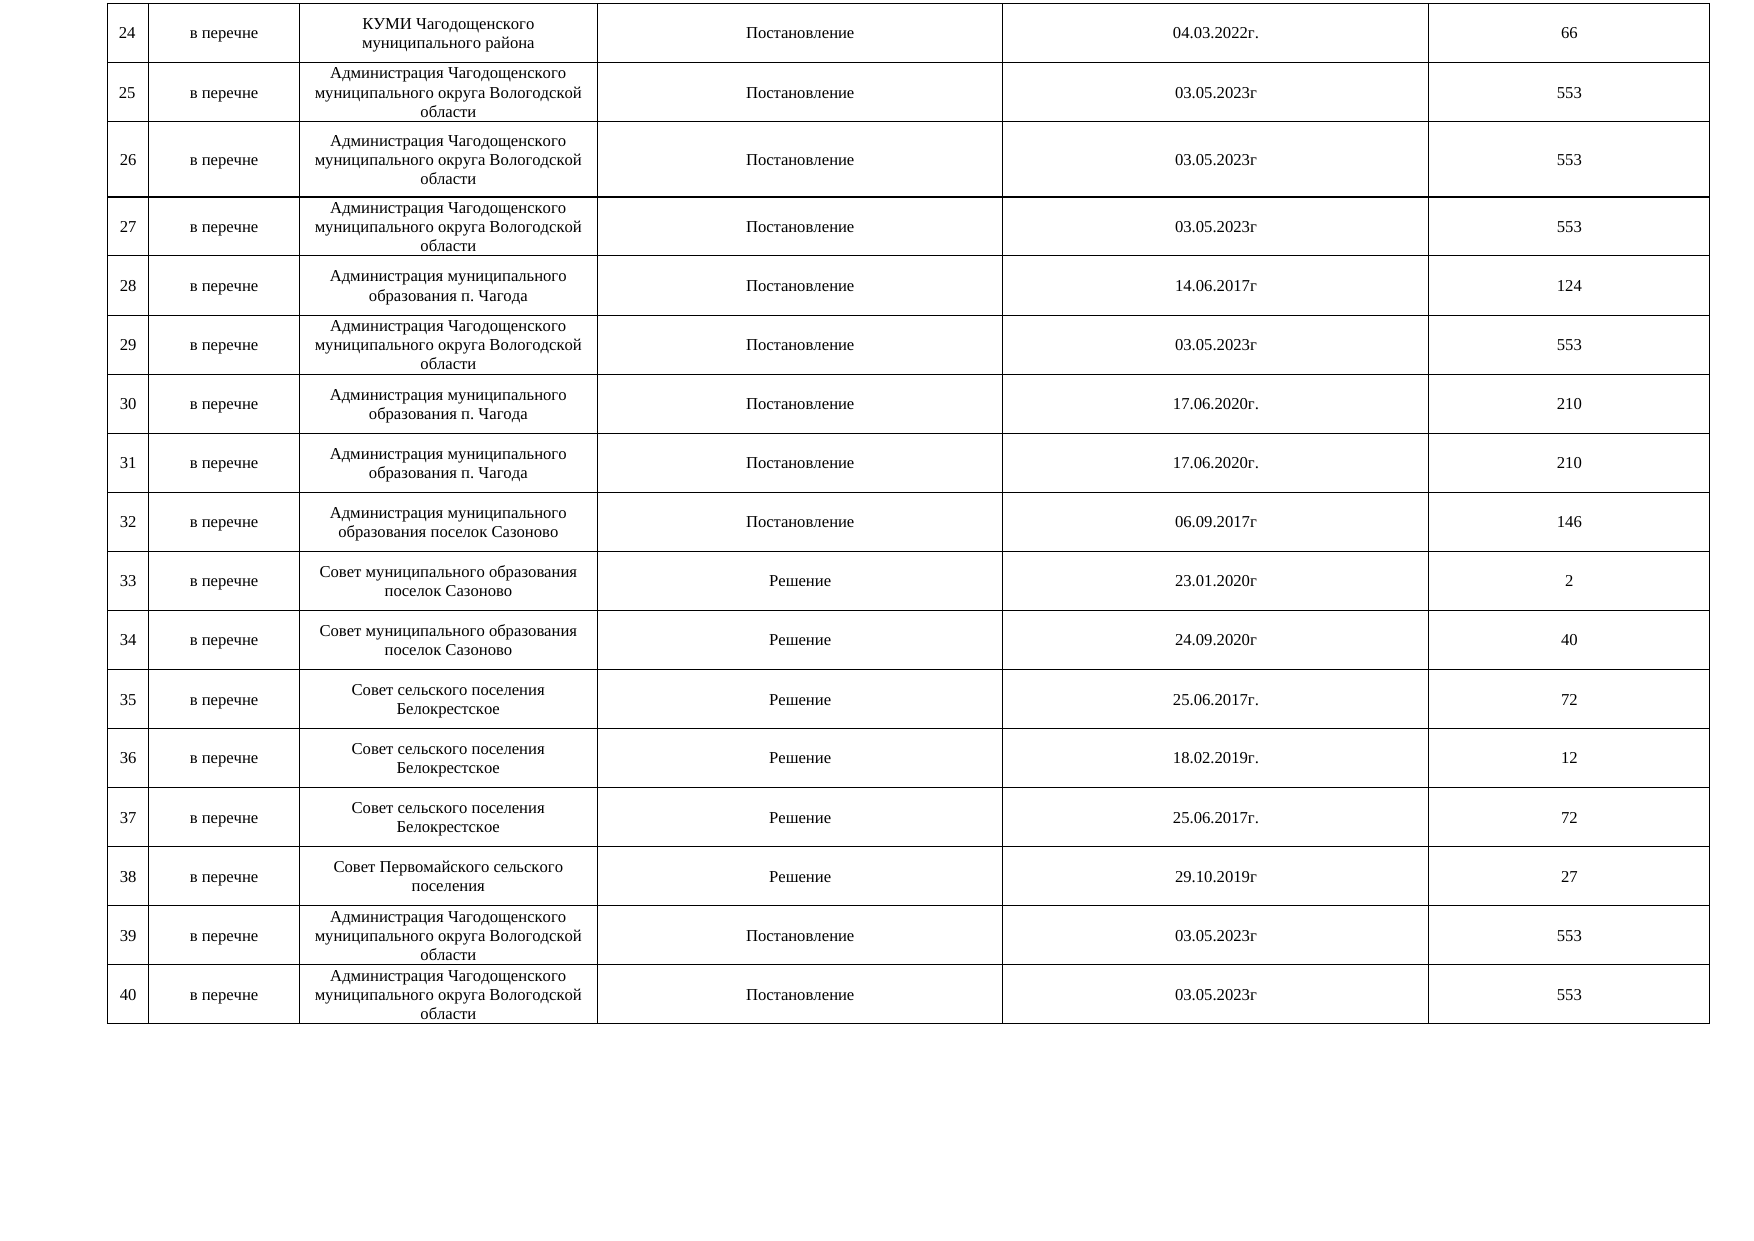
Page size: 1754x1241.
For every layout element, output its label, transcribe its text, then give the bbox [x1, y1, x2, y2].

table_cell Постановление [598, 434, 1002, 492]
table_cell Постановление [598, 63, 1002, 121]
table_cell 553 [1429, 316, 1709, 373]
table_cell Совет сельского поселения Белокрестское [300, 788, 597, 846]
table_cell 25.06.2017г. [1003, 670, 1428, 728]
table_cell 146 [1429, 493, 1709, 551]
table_cell Решение [598, 552, 1002, 610]
table_cell 26 [108, 122, 148, 196]
table_cell в перечне [149, 788, 299, 846]
table_cell Администрация Чагодощенского муниципального округа Вологодской области [300, 906, 597, 964]
table_cell Совет муниципального образования поселок Сазоново [300, 611, 597, 669]
table_cell Решение [598, 729, 1002, 787]
table_cell 210 [1429, 434, 1709, 492]
table_cell Решение [598, 788, 1002, 846]
table_cell 03.05.2023г [1003, 906, 1428, 964]
table_cell 553 [1429, 122, 1709, 196]
table_cell 72 [1429, 788, 1709, 846]
table_cell Администрация муниципального образования п. Чагода [300, 256, 597, 314]
table_cell 40 [1429, 611, 1709, 669]
table_cell 18.02.2019г. [1003, 729, 1428, 787]
table_cell 12 [1429, 729, 1709, 787]
table_cell 34 [108, 611, 148, 669]
table_cell 27 [108, 198, 148, 255]
table_cell 31 [108, 434, 148, 492]
table_cell Постановление [598, 4, 1002, 62]
table_cell Администрация Чагодощенского муниципального округа Вологодской области [300, 965, 597, 1023]
table_cell 40 [108, 965, 148, 1023]
table_cell 32 [108, 493, 148, 551]
table_cell 210 [1429, 375, 1709, 433]
table_cell Совет сельского поселения Белокрестское [300, 670, 597, 728]
table_cell Администрация Чагодощенского муниципального округа Вологодской области [300, 198, 597, 255]
table_cell 23.01.2020г [1003, 552, 1428, 610]
table_cell Постановление [598, 122, 1002, 196]
table_cell 66 [1429, 4, 1709, 62]
table_cell 38 [108, 847, 148, 905]
table_cell 35 [108, 670, 148, 728]
table_cell в перечне [149, 122, 299, 196]
table_cell 06.09.2017г [1003, 493, 1428, 551]
table_cell 72 [1429, 670, 1709, 728]
table_cell 03.05.2023г [1003, 63, 1428, 121]
table_cell 29 [108, 316, 148, 373]
table_cell 39 [108, 906, 148, 964]
table_cell 04.03.2022г. [1003, 4, 1428, 62]
table_cell в перечне [149, 670, 299, 728]
table_cell Совет муниципального образования поселок Сазоново [300, 552, 597, 610]
table_cell Администрация Чагодощенского муниципального округа Вологодской области [300, 122, 597, 196]
table_cell 30 [108, 375, 148, 433]
table_cell 17.06.2020г. [1003, 434, 1428, 492]
table_cell в перечне [149, 63, 299, 121]
table_cell в перечне [149, 965, 299, 1023]
table_cell Администрация муниципального образования поселок Сазоново [300, 493, 597, 551]
table_cell 2 [1429, 552, 1709, 610]
table_cell Решение [598, 847, 1002, 905]
table_cell Решение [598, 670, 1002, 728]
table_cell 25.06.2017г. [1003, 788, 1428, 846]
table_cell Постановление [598, 256, 1002, 314]
table_cell в перечне [149, 198, 299, 255]
table_cell Администрация Чагодощенского муниципального округа Вологодской области [300, 316, 597, 373]
table_cell 124 [1429, 256, 1709, 314]
table_cell 553 [1429, 63, 1709, 121]
table_cell Постановление [598, 375, 1002, 433]
table_cell 28 [108, 256, 148, 314]
table_cell в перечне [149, 375, 299, 433]
table_cell 36 [108, 729, 148, 787]
table_cell Постановление [598, 906, 1002, 964]
table_cell в перечне [149, 434, 299, 492]
table_cell 553 [1429, 198, 1709, 255]
table_cell 03.05.2023г [1003, 316, 1428, 373]
table_cell в перечне [149, 847, 299, 905]
table_cell 03.05.2023г [1003, 965, 1428, 1023]
table_cell 553 [1429, 965, 1709, 1023]
table_cell 27 [1429, 847, 1709, 905]
table_cell 37 [108, 788, 148, 846]
table_cell 17.06.2020г. [1003, 375, 1428, 433]
table_cell Решение [598, 611, 1002, 669]
table_cell Администрация муниципального образования п. Чагода [300, 434, 597, 492]
table_cell в перечне [149, 729, 299, 787]
table_cell 25 [108, 63, 148, 121]
table_cell Администрация муниципального образования п. Чагода [300, 375, 597, 433]
table_cell Совет сельского поселения Белокрестское [300, 729, 597, 787]
table_cell Совет Первомайского сельского поселения [300, 847, 597, 905]
table_cell в перечне [149, 4, 299, 62]
table_cell в перечне [149, 256, 299, 314]
table_cell Постановление [598, 493, 1002, 551]
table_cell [300, 4, 597, 62]
table_cell Постановление [598, 965, 1002, 1023]
table_cell Постановление [598, 198, 1002, 255]
table_cell в перечне [149, 552, 299, 610]
table_cell 24 [108, 4, 148, 62]
table_cell в перечне [149, 493, 299, 551]
table_cell 33 [108, 552, 148, 610]
table_cell в перечне [149, 611, 299, 669]
table_cell 24.09.2020г [1003, 611, 1428, 669]
table_cell в перечне [149, 906, 299, 964]
table_cell Администрация Чагодощенского муниципального округа Вологодской области [300, 63, 597, 121]
table_cell 14.06.2017г [1003, 256, 1428, 314]
table_cell 29.10.2019г [1003, 847, 1428, 905]
table_cell 553 [1429, 906, 1709, 964]
table_cell Постановление [598, 316, 1002, 373]
table_cell 03.05.2023г [1003, 198, 1428, 255]
table_cell 03.05.2023г [1003, 122, 1428, 196]
table_cell в перечне [149, 316, 299, 373]
